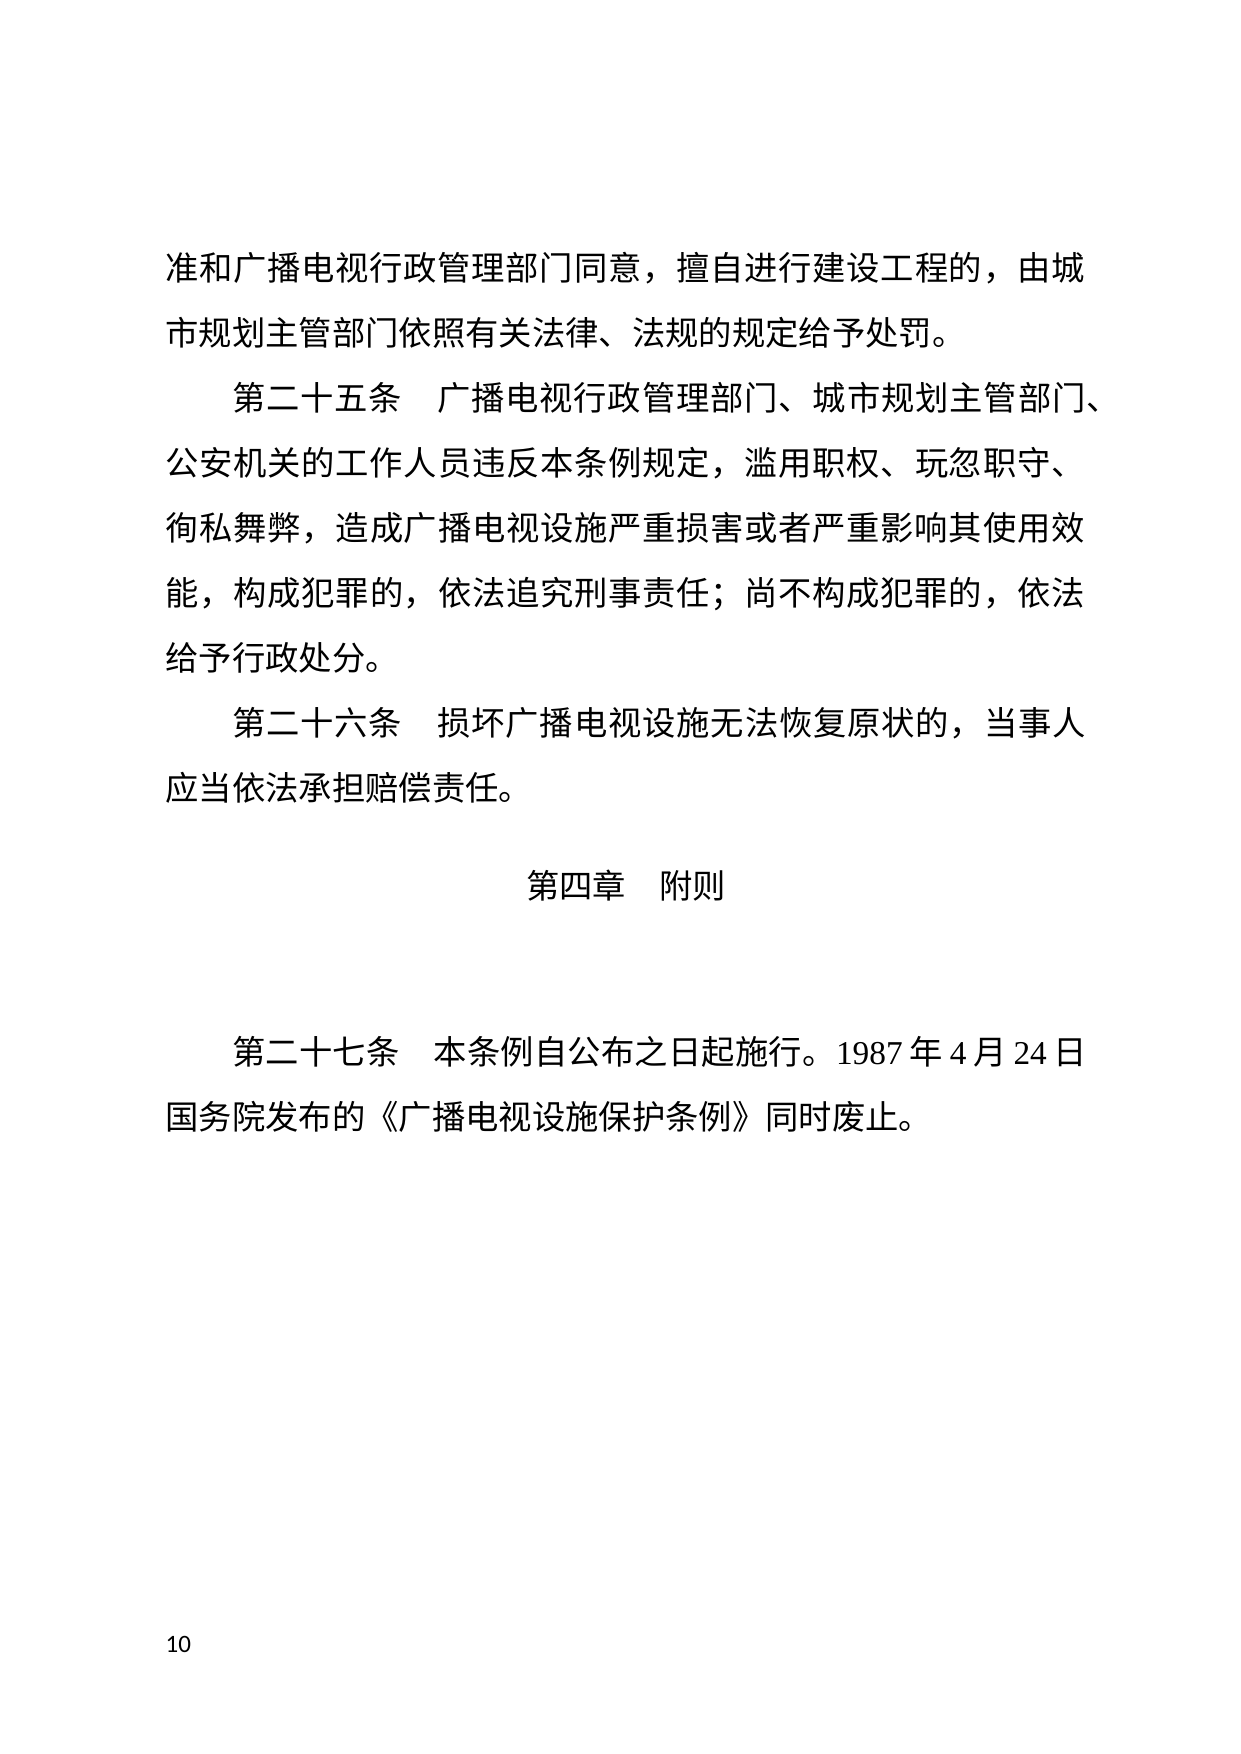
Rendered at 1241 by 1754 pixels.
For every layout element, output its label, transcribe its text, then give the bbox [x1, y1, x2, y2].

text 第二十五条 广播电视行政管理部门、城市规划主管部门、公安机关的工作人员违反本条例规定，滥用职权、玩忽职守、徇私舞弊，造成广播电视设施严重损害或者严重影响其使用效能，构成犯罪的，依法追究刑事责任；尚不构成犯罪的，依法给予行政处分。 [165, 363, 1087, 688]
text 第二十七条 本条例自公布之日起施行。1987年4月24日国务院发布的《广播电视设施保护条例》同时废止。 [165, 1017, 1087, 1147]
text 第二十六条 损坏广播电视设施无法恢复原状的，当事人应当依法承担赔偿责任。 [165, 688, 1087, 818]
subtitle 第四章 附则 [165, 851, 1087, 916]
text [165, 233, 1087, 363]
